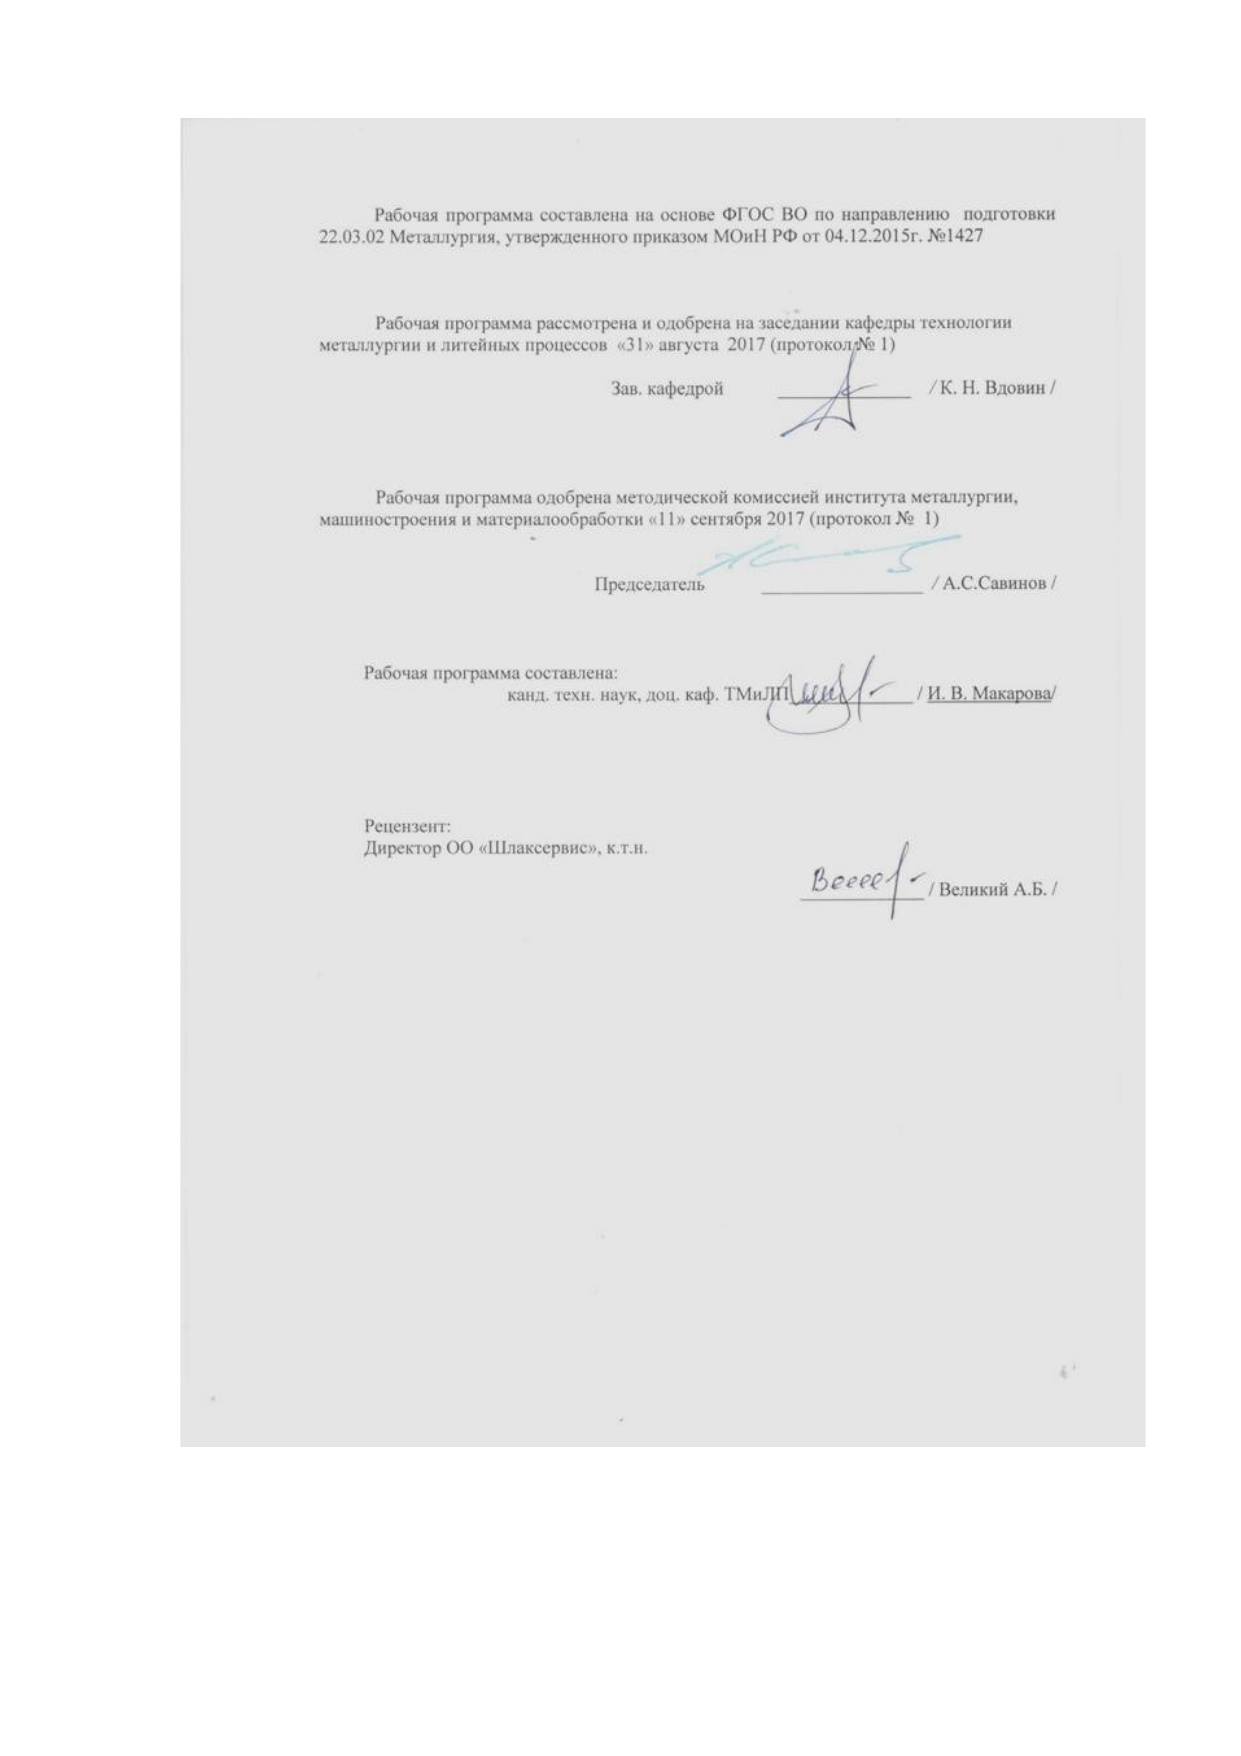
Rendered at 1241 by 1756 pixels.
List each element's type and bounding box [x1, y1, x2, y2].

picture [180, 118, 1146, 1447]
